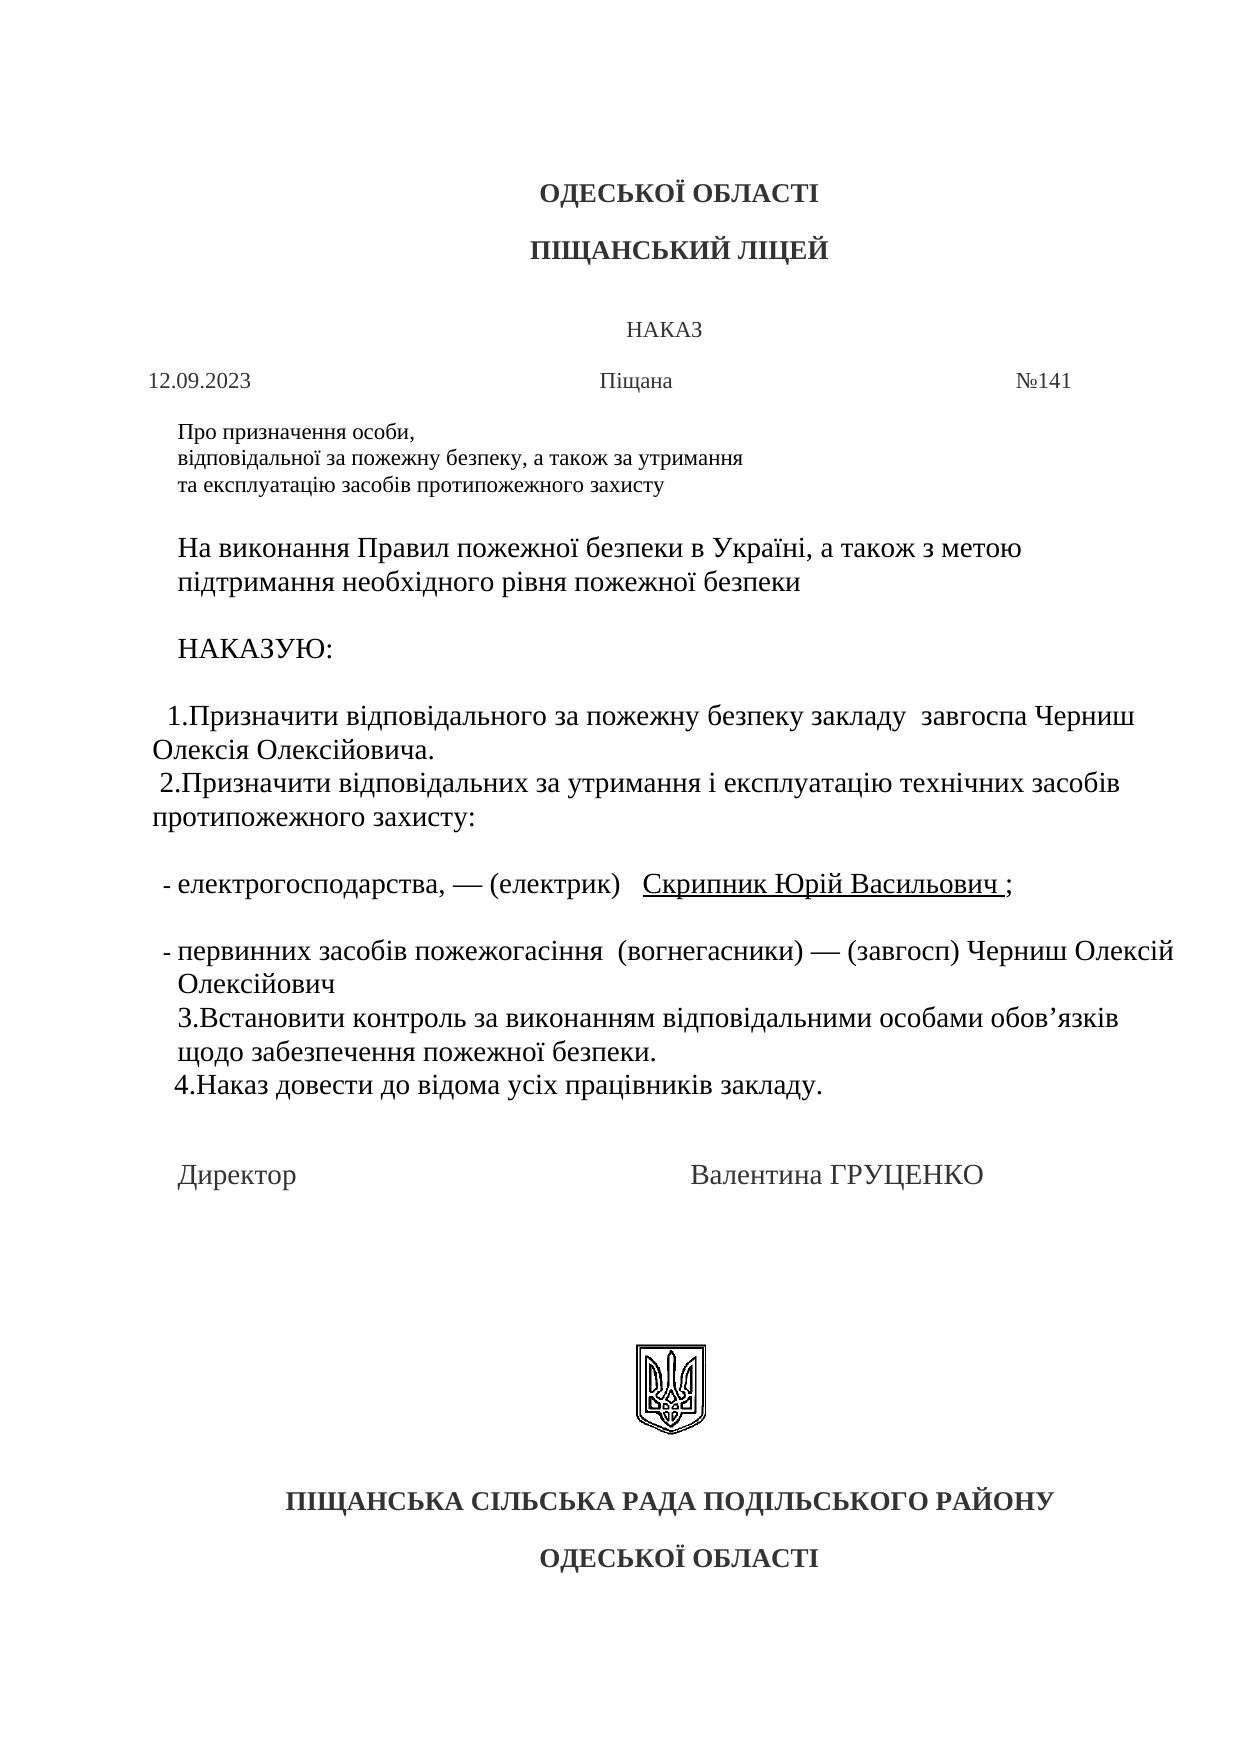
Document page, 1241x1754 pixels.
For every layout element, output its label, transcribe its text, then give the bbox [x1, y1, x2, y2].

text 12.09.2023 Піщана №141 [148, 367, 1181, 393]
text Про призначення особи, [177, 418, 1181, 444]
list 3.Встановити контроль за виконанням відповідальними особами обов’язків щодо забезпечення пожежної безпеки. [177, 1000, 1181, 1067]
list 1.Призначити відповідального за пожежну безпеку закладу завгоспа Черниш Олексія Олексійовича. [152, 698, 1181, 765]
text відповідальної за пожежну безпеку, а також за утримання [177, 444, 1181, 471]
list 2.Призначити відповідальних за утримання і експлуатацію технічних засобів протипожежного захисту: [152, 765, 1181, 832]
text Директор Валентина ГРУЦЕНКО [177, 1157, 1181, 1191]
text НАКАЗУЮ: [177, 631, 1181, 665]
picture [633, 1342, 708, 1437]
text На виконання Правил пожежної безпеки в Україні, а також з метою підтримання необхідного рівня пожежної безпеки [177, 531, 1181, 598]
text ОДЕСЬКОЇ ОБЛАСТІ [177, 177, 1181, 208]
list 4.Наказ довести до відома усіх працівників закладу. [152, 1067, 1181, 1101]
text НАКАЗ [148, 316, 1181, 342]
list первинних засобів пожежогасіння (вогнегасники) — (завгосп) Черниш Олексій Олексійович [163, 933, 1181, 1000]
text та експлуатацію засобів протипожежного захисту [177, 471, 1181, 497]
list електрогосподарства, — (електрик) Скрипник Юрій Васильович ; [163, 866, 1181, 899]
text Піщанський ліцей [177, 234, 1181, 265]
text ПІЩАНСЬКА СІЛЬСЬКА РАДА ПОДІЛЬСЬКОГО РАЙОНУ [177, 1485, 1181, 1517]
text ОДЕСЬКОЇ ОБЛАСТІ [177, 1542, 1181, 1573]
